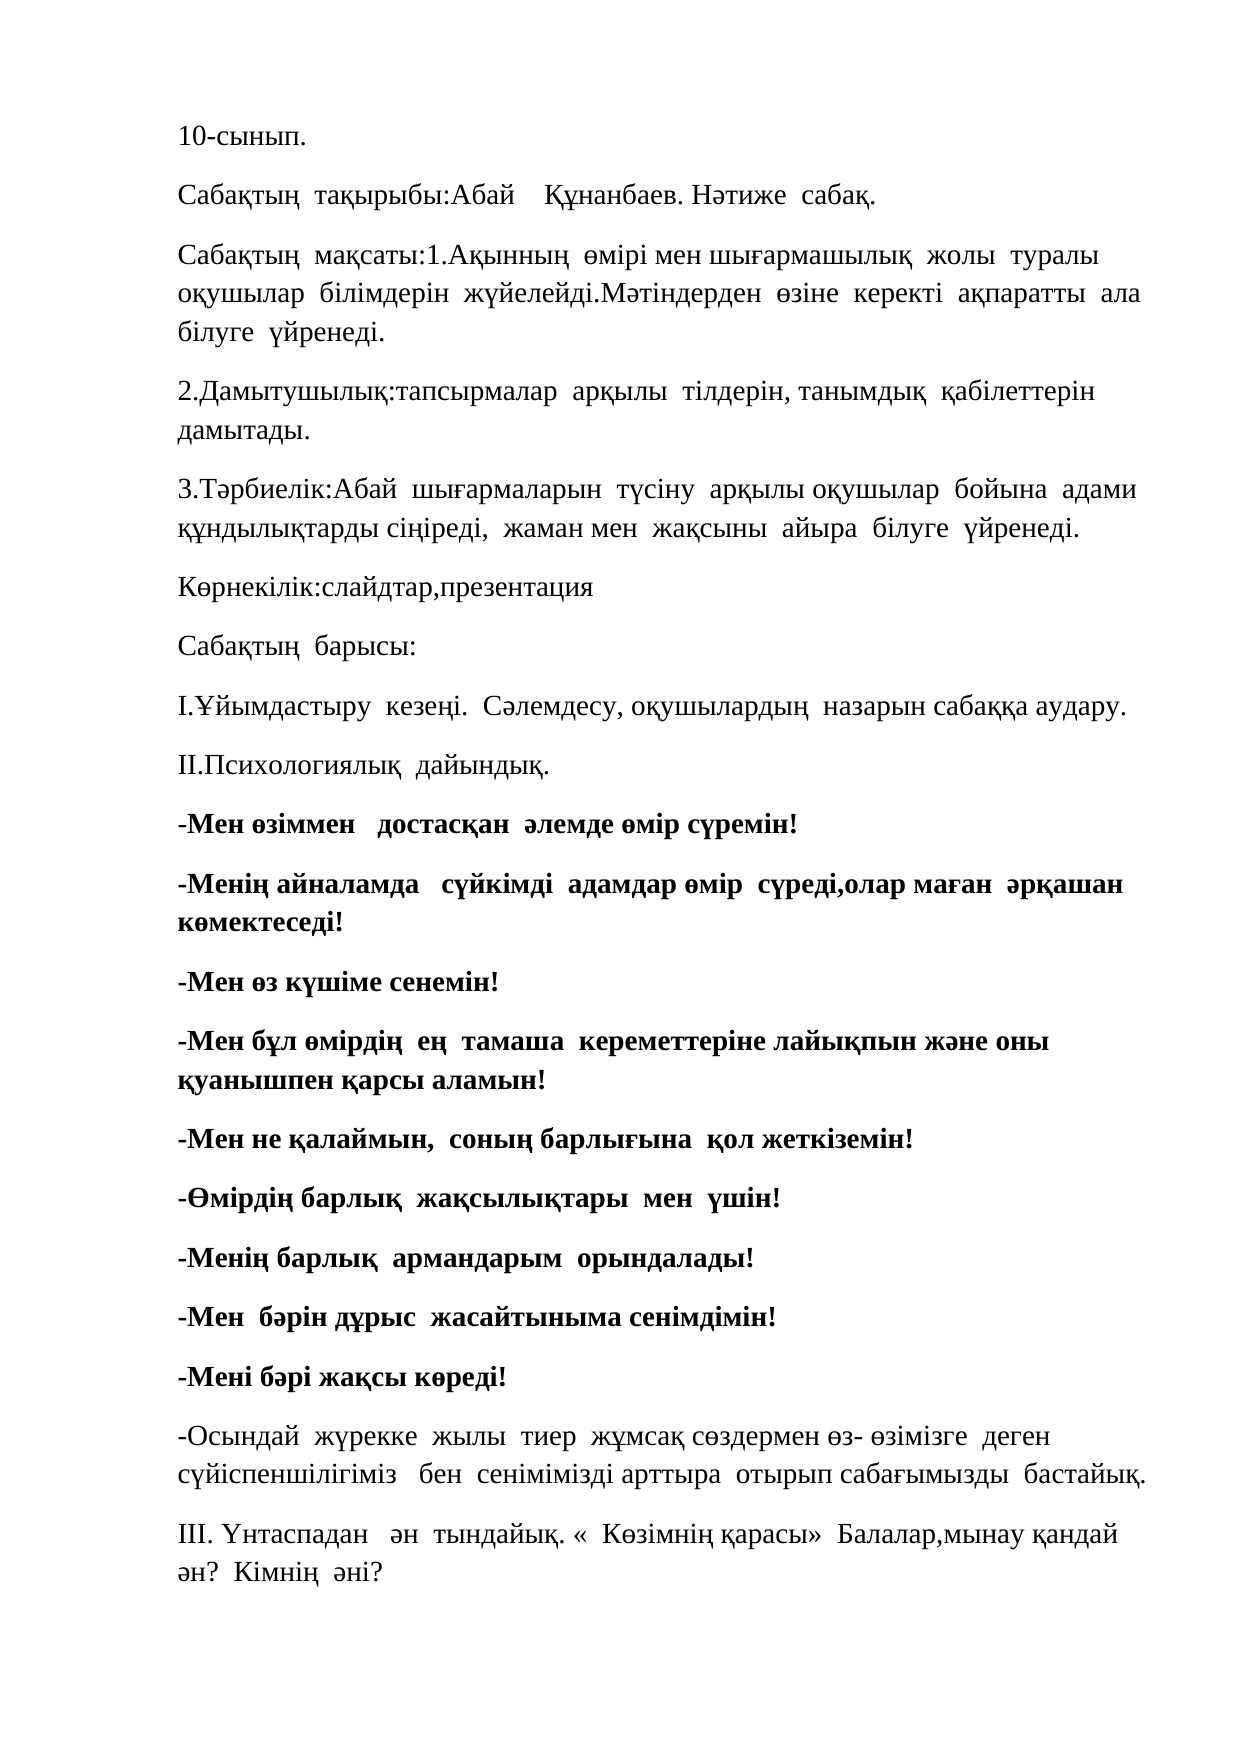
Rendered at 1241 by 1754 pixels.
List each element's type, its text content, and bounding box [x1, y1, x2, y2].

text -Мен бәрін дұрыс жасайтыныма сенімдімін! [177, 1299, 1152, 1333]
text 10-сынып. [177, 118, 1152, 152]
text I.Ұйымдастыру кезеңі. Сәлемдесу, оқушылардың назарын сабаққа аудару. [177, 688, 1152, 721]
text 3.Тәрбиелік:Абай шығармаларын түсіну арқылы оқушылар бойына адами құндылықтарды сіңіреді, жаман мен жақсыны айыра білуге үйренеді. [177, 471, 1152, 543]
text Сабақтың барысы: [177, 628, 1152, 662]
text II.Психологиялық дайындық. [177, 747, 1152, 781]
text 2.Дамытушылық:тапсырмалар арқылы тілдерін, танымдық қабілеттерін дамытады. [177, 373, 1152, 445]
text Көрнекілік:слайдтар,презентация [177, 569, 1152, 603]
text -Мені бәрі жақсы көреді! [177, 1359, 1152, 1392]
text -Өмірдің барлық жақсылықтары мен үшін! [177, 1181, 1152, 1214]
text -Менің айналамда сүйкімді адамдар өмір сүреді,олар маған әрқашан көмектеседі! [177, 866, 1152, 938]
text -Мен өзіммен достасқан әлемде өмір сүремін! [177, 807, 1152, 840]
text III. Үнтаспадан ән тындайық. « Көзімнің қарасы» Балалар,мынау қандай ән? Кімнің әні? [177, 1516, 1152, 1588]
text Сабақтың мақсаты:1.Ақынның өмірі мен шығармашылық жолы туралы оқушылар білімдерін жүйелейді.Мәтіндерден өзіне керекті ақпаратты ала білуге үйренеді. [177, 237, 1152, 347]
text -Мен өз күшіме сенемін! [177, 964, 1152, 997]
text -Менің барлық армандарым орындалады! [177, 1240, 1152, 1273]
text -Мен бұл өмірдің ең тамаша кереметтеріне лайықпын және оны қуанышпен қарсы аламын! [177, 1023, 1152, 1095]
text -Осындай жүрекке жылы тиер жұмсақ сөздермен өз- өзімізге деген сүйіспеншілігіміз бен сенімімізді арттыра отырып сабағымызды бастайық. [177, 1418, 1152, 1490]
text Сабақтың тақырыбы:Абай Құнанбаев. Нәтиже сабақ. [177, 177, 1152, 211]
text -Мен не қалаймын, соның барлығына қол жеткіземін! [177, 1121, 1152, 1155]
